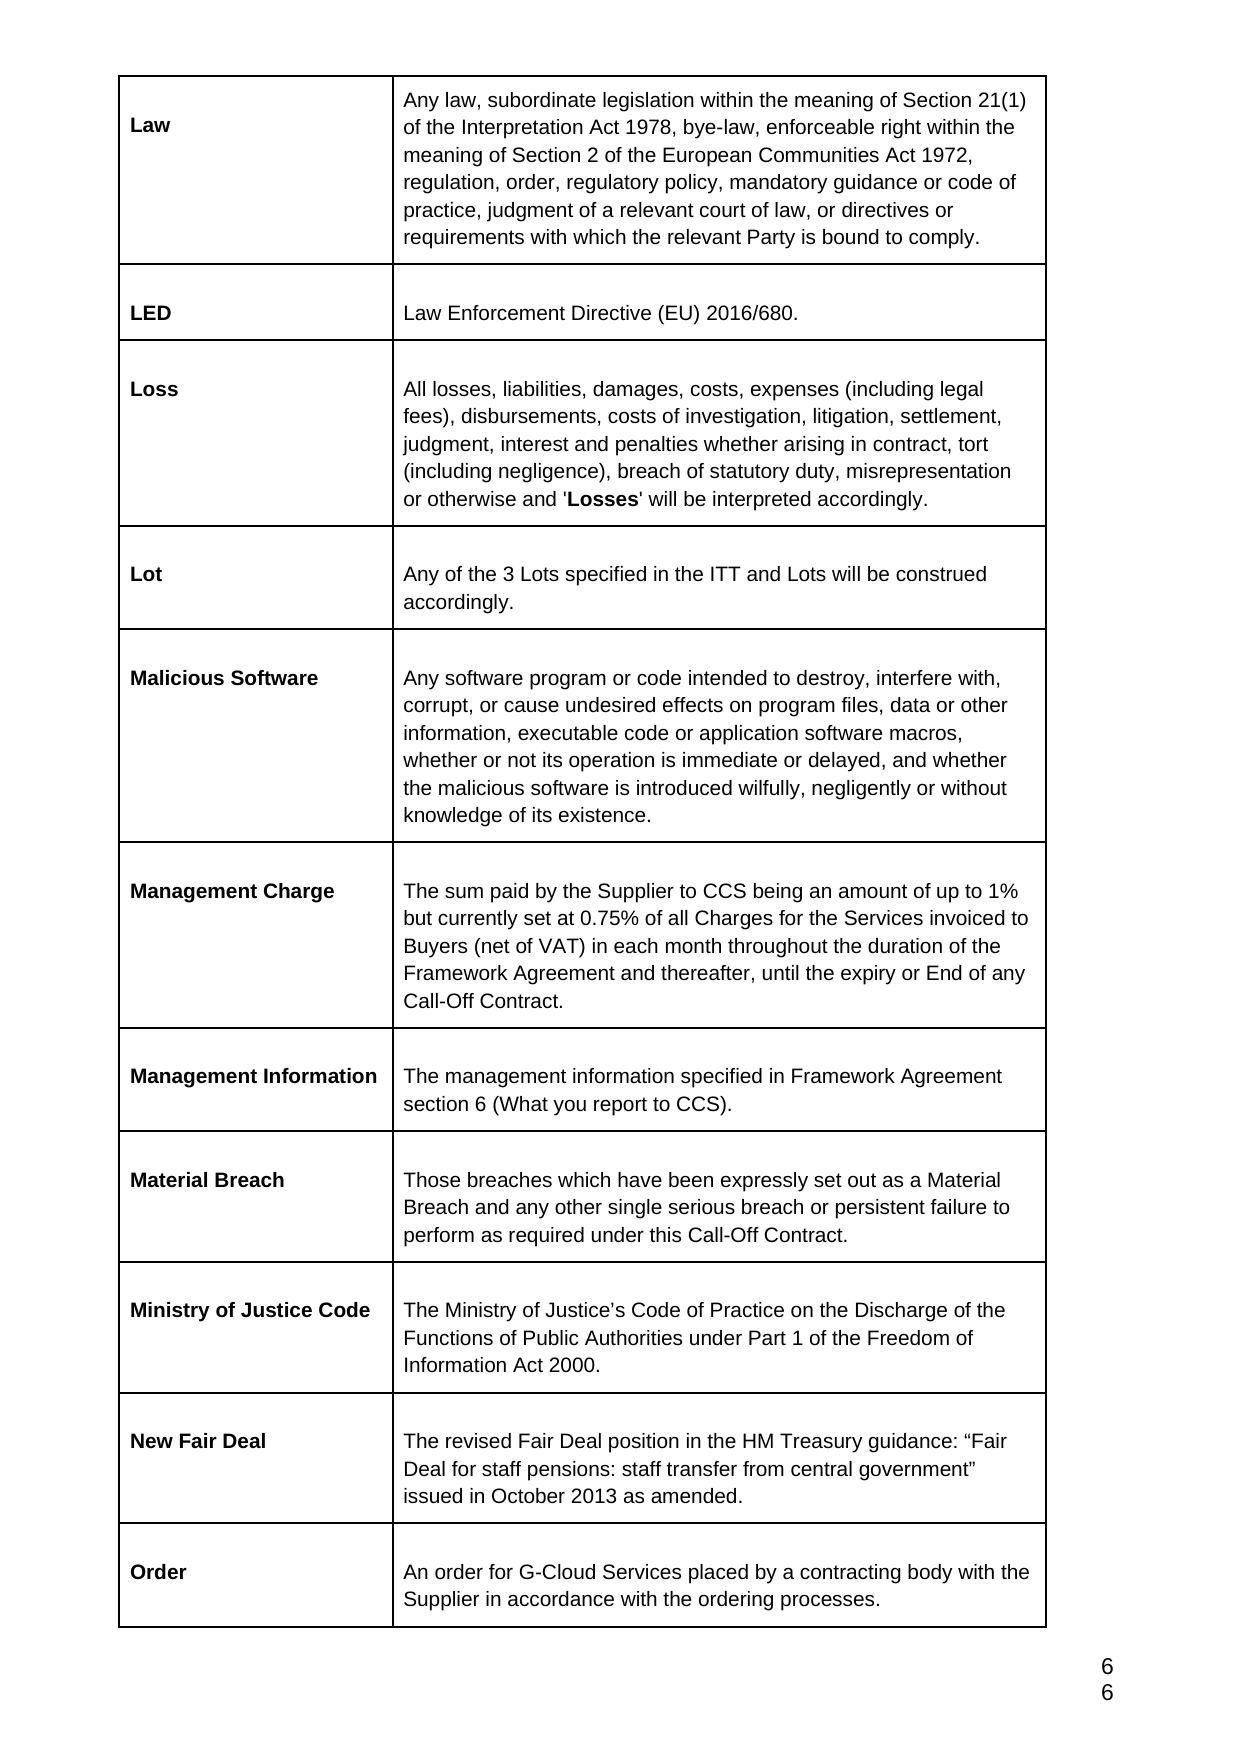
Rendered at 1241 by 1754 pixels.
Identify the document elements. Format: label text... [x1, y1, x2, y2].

table_cell Loss [120, 341, 392, 525]
table_cell The sum paid by the Supplier to CCS being an amount of up to 1% but currently set at 0.75% of all Charges for the Services invoiced to Buyers (net of VAT) in each month throughout the duration of the Framework Agreement and thereafter, until the expiry or End of any Call-Off Contract. [394, 843, 1045, 1027]
table_cell Any of the 3 Lots specified in the ITT and Lots will be construed accordingly. [394, 527, 1045, 628]
table_cell New Fair Deal [120, 1394, 392, 1522]
table_cell Any software program or code intended to destroy, interfere with, corrupt, or cause undesired effects on program files, data or other information, executable code or application software macros, whether or not its operation is immediate or delayed, and whether the malicious software is introduced wilfully, negligently or without knowledge of its existence. [394, 630, 1045, 841]
table_cell Malicious Software [120, 630, 392, 841]
table_cell The Ministry of Justice’s Code of Practice on the Discharge of the Functions of Public Authorities under Part 1 of the Freedom of Information Act 2000. [394, 1263, 1045, 1392]
table_cell An order for G-Cloud Services placed by a contracting body with the Supplier in accordance with the ordering processes. [394, 1524, 1045, 1626]
table_cell The management information specified in Framework Agreement section 6 (What you report to CCS). [394, 1029, 1045, 1130]
table_cell Ministry of Justice Code [120, 1263, 392, 1392]
table_cell All losses, liabilities, damages, costs, expenses (including legal fees), disbursements, costs of investigation, litigation, settlement, judgment, interest and penalties whether arising in contract, tort (including negligence), breach of statutory duty, misrepresentation or otherwise and 'Losses' will be interpreted accordingly. [394, 341, 1045, 525]
table_cell Any law, subordinate legislation within the meaning of Section 21(1) of the Interpretation Act 1978, bye-law, enforceable right within the meaning of Section 2 of the European Communities Act 1972, regulation, order, regulatory policy, mandatory guidance or code of practice, judgment of a relevant court of law, or directives or requirements with which the relevant Party is bound to comply. [394, 77, 1045, 263]
table_cell The revised Fair Deal position in the HM Treasury guidance: “Fair Deal for staff pensions: staff transfer from central government” issued in October 2013 as amended. [394, 1394, 1045, 1522]
table_cell Law Enforcement Directive (EU) 2016/680. [394, 265, 1045, 339]
table_cell Order [120, 1524, 392, 1626]
table_cell Law [120, 77, 392, 263]
table_cell Material Breach [120, 1132, 392, 1261]
table_cell Those breaches which have been expressly set out as a Material Breach and any other single serious breach or persistent failure to perform as required under this Call-Off Contract. [394, 1132, 1045, 1261]
table_cell Lot [120, 527, 392, 628]
table_cell Management Charge [120, 843, 392, 1027]
table_cell Management Information [120, 1029, 392, 1130]
table_cell LED [120, 265, 392, 339]
